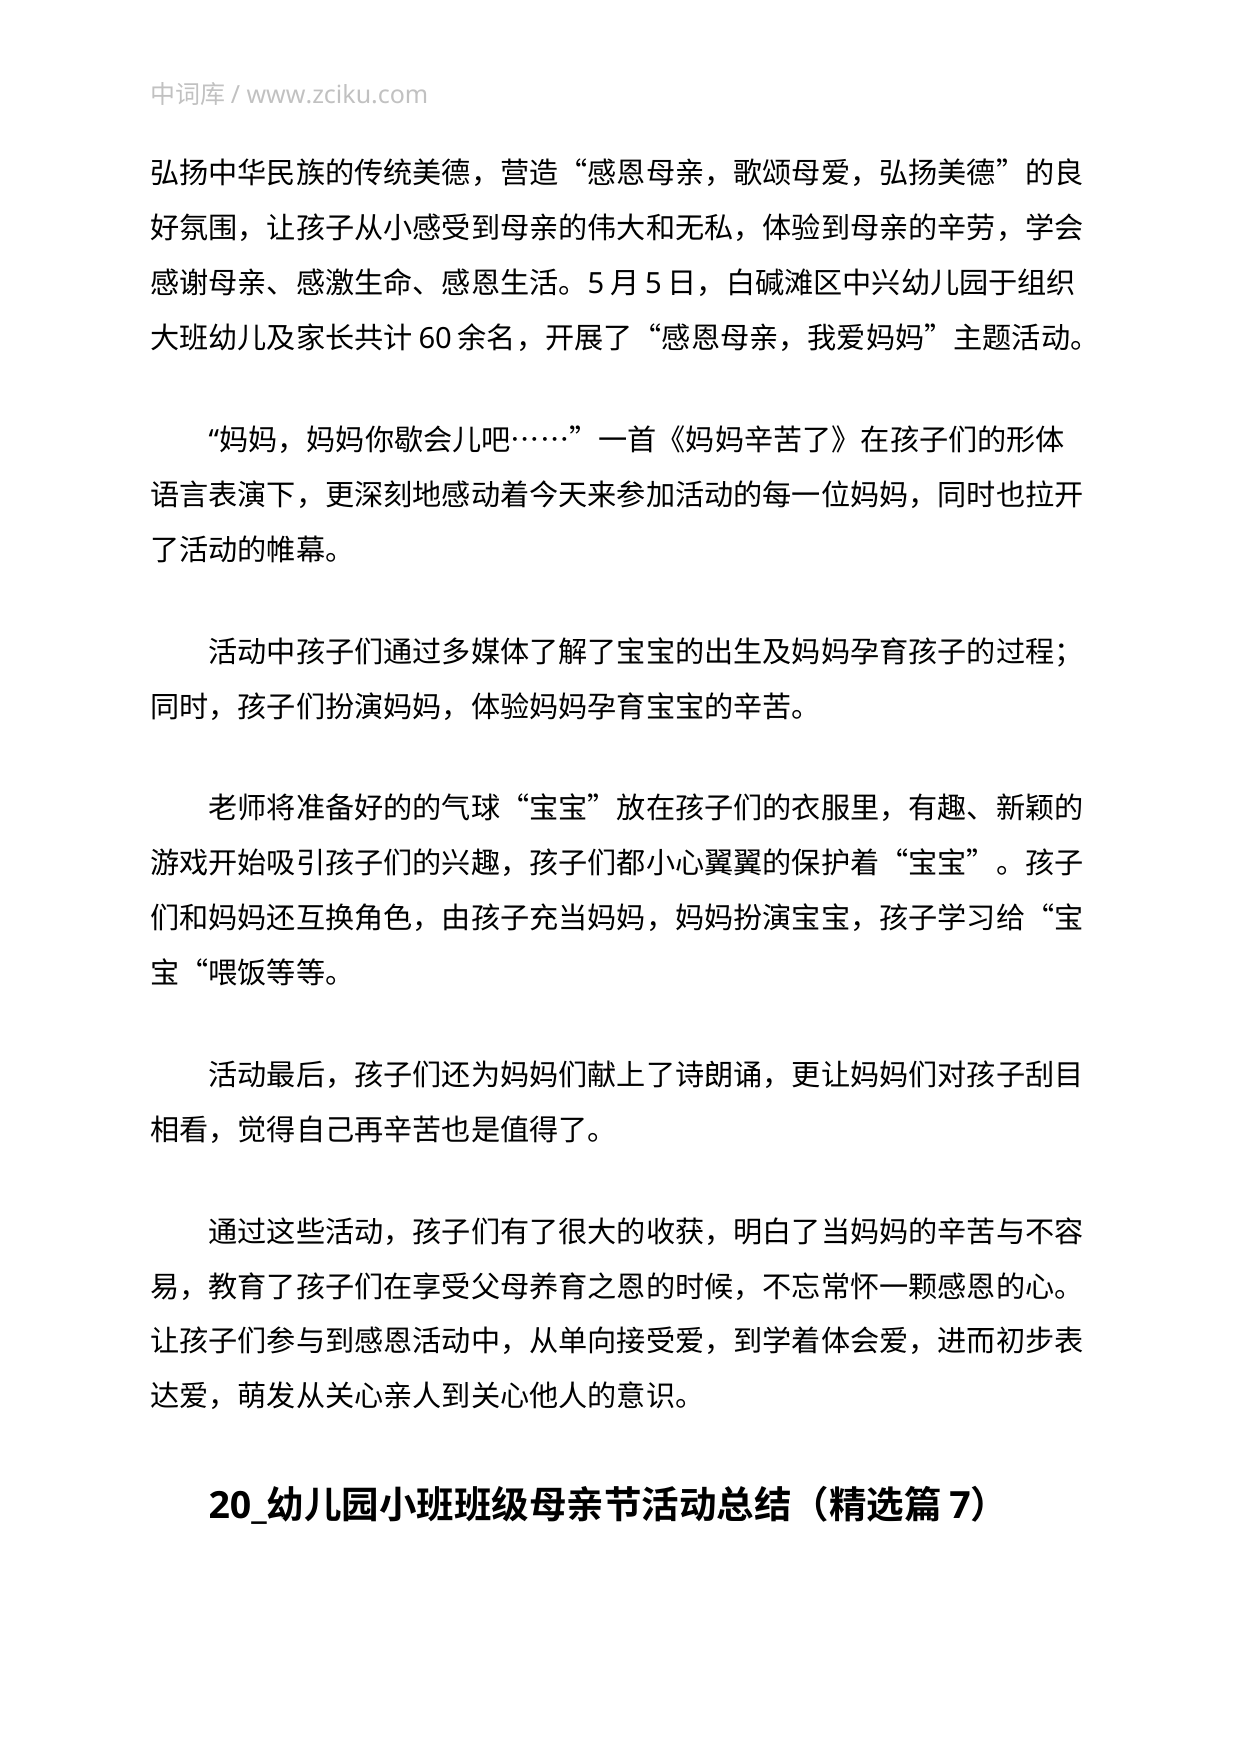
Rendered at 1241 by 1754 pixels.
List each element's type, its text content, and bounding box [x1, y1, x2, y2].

text 活动中孩子们通过多媒体了解了宝宝的出生及妈妈孕育孩子的过程；同时，孩子们扮演妈妈，体验妈妈孕育宝宝的辛苦。 [150, 628, 1090, 726]
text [150, 150, 1090, 357]
text 老师将准备好的的气球“宝宝”放在孩子们的衣服里，有趣、新颖的游戏开始吸引孩子们的兴趣，孩子们都小心翼翼的保护着“宝宝”。孩子们和妈妈还互换角色，由孩子充当妈妈，妈妈扮演宝宝，孩子学习给“宝宝“喂饭等等。 [150, 785, 1090, 992]
text 活动最后，孩子们还为妈妈们献上了诗朗诵，更让妈妈们对孩子刮目相看，觉得自己再辛苦也是值得了。 [150, 1052, 1090, 1149]
text “妈妈，妈妈你歇会儿吧……”一首《妈妈辛苦了》在孩子们的形体语言表演下，更深刻地感动着今天来参加活动的每一位妈妈，同时也拉开了活动的帷幕。 [150, 417, 1090, 569]
text 20_幼儿园小班班级母亲节活动总结（精选篇7） [150, 1475, 1090, 1529]
text 通过这些活动，孩子们有了很大的收获，明白了当妈妈的辛苦与不容易，教育了孩子们在享受父母养育之恩的时候，不忘常怀一颗感恩的心。让孩子们参与到感恩活动中，从单向接受爱，到学着体会爱，进而初步表达爱，萌发从关心亲人到关心他人的意识。 [150, 1208, 1090, 1415]
